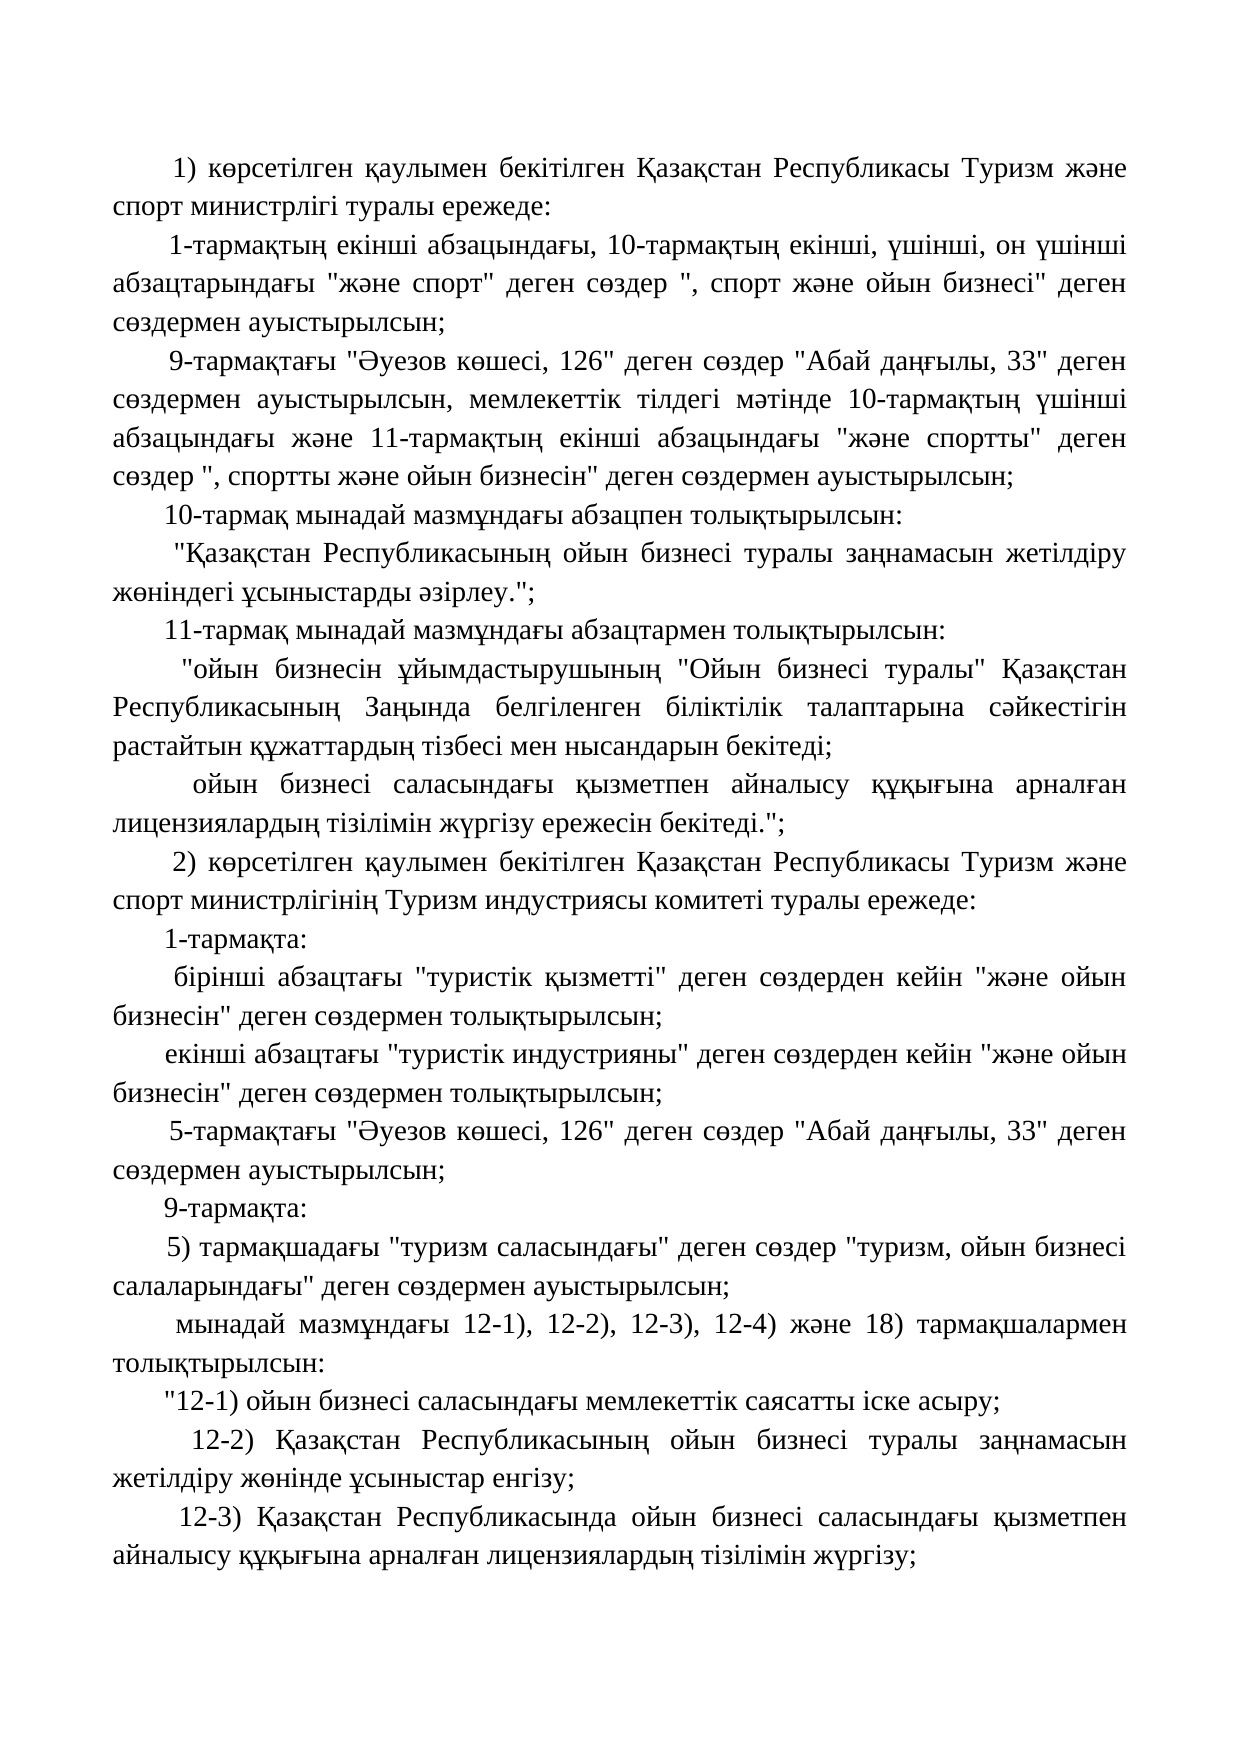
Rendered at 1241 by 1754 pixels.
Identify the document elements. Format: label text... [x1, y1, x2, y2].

text бiрiншi абзацтағы "туристiк қызметтi" деген сөздерден кейiн "және ойын бизнесiн" деген сөздермен толықтырылсын; [112, 959, 1128, 1031]
text ойын бизнесi саласындағы қызметпен айналысу құқығына арналған лицензиялардың тiзiлiмiн жүргiзу ережесiн бекiтедi."; [112, 767, 1128, 839]
text 10-тармақ мынадай мазмұндағы абзацпен толықтырылсын: [112, 497, 1128, 530]
text 12-2) Қазақстан Республикасының ойын бизнесi туралы заңнамасын жетiлдiру жөнiнде ұсыныстар енгiзу; [112, 1422, 1128, 1494]
text екiншi абзацтағы "туристiк индустрияны" деген сөздерден кейiн "және ойын бизнесiн" деген сөздермен толықтырылсын; [112, 1036, 1128, 1108]
text 5) тармақшадағы "туризм саласындағы" деген сөздер "туризм, ойын бизнесi салаларындағы" деген сөздермен ауыстырылсын; [112, 1229, 1128, 1301]
text "ойын бизнесiн ұйымдастырушының "Ойын бизнесi туралы" Қазақстан Республикасының Заңында белгiленген бiлiктiлiк талаптарына сәйкестiгiн растайтын құжаттардың тiзбесi мен нысандарын бекiтедi; [112, 651, 1128, 762]
text 1-тармақта: [112, 921, 1128, 954]
text 5-тармақтағы "Әуезов көшесi, 126" деген сөздер "Абай даңғылы, 33" деген сөздермен ауыстырылсын; [112, 1113, 1128, 1186]
text мынадай мазмұндағы 12-1), 12-2), 12-3), 12-4) және 18) тармақшалармен толықтырылсын: [112, 1306, 1128, 1378]
text "Қазақстан Республикасының ойын бизнесi туралы заңнамасын жетiлдiру жөнiндегi ұсыныстарды әзiрлеу."; [112, 535, 1128, 607]
text 1-тармақтың екiншi абзацындағы, 10-тармақтың екiншi, үшiншi, он үшiншi абзацтарындағы "және спорт" деген сөздер ", спорт және ойын бизнесi" деген сөздермен ауыстырылсын; [112, 227, 1128, 338]
text 2) көрсетiлген қаулымен бекiтiлген Қазақстан Республикасы Туризм және спорт министрлiгiнiң Туризм индустриясы комитетi туралы ережеде: [112, 844, 1128, 916]
text 9-тармақта: [112, 1191, 1128, 1224]
text 11-тармақ мынадай мазмұндағы абзацтармен толықтырылсын: [112, 612, 1128, 646]
text "12-1) ойын бизнесi саласындағы мемлекеттiк саясатты iске асыру; [112, 1383, 1128, 1417]
text 1) көрсетiлген қаулымен бекiтiлген Қазақстан Республикасы Туризм және спорт министрлiгi туралы ережеде: [112, 150, 1128, 222]
text 12-3) Қазақстан Республикасында ойын бизнесi саласындағы қызметпен айналысу құқығына арналған лицензиялардың тiзiлiмiн жүргiзу; [112, 1499, 1128, 1571]
text 9-тармақтағы "Әуезов көшесi, 126" деген сөздер "Абай даңғылы, 33" деген сөздермен ауыстырылсын, мемлекеттiк тілдегi мәтiнде 10-тармақтың үшiншi абзацындағы және 11-тармақтың екiншi абзацындағы "және спортты" деген сөздер ", спортты және ойын бизнесiн" деген сөздермен ауыстырылсын; [112, 343, 1128, 492]
